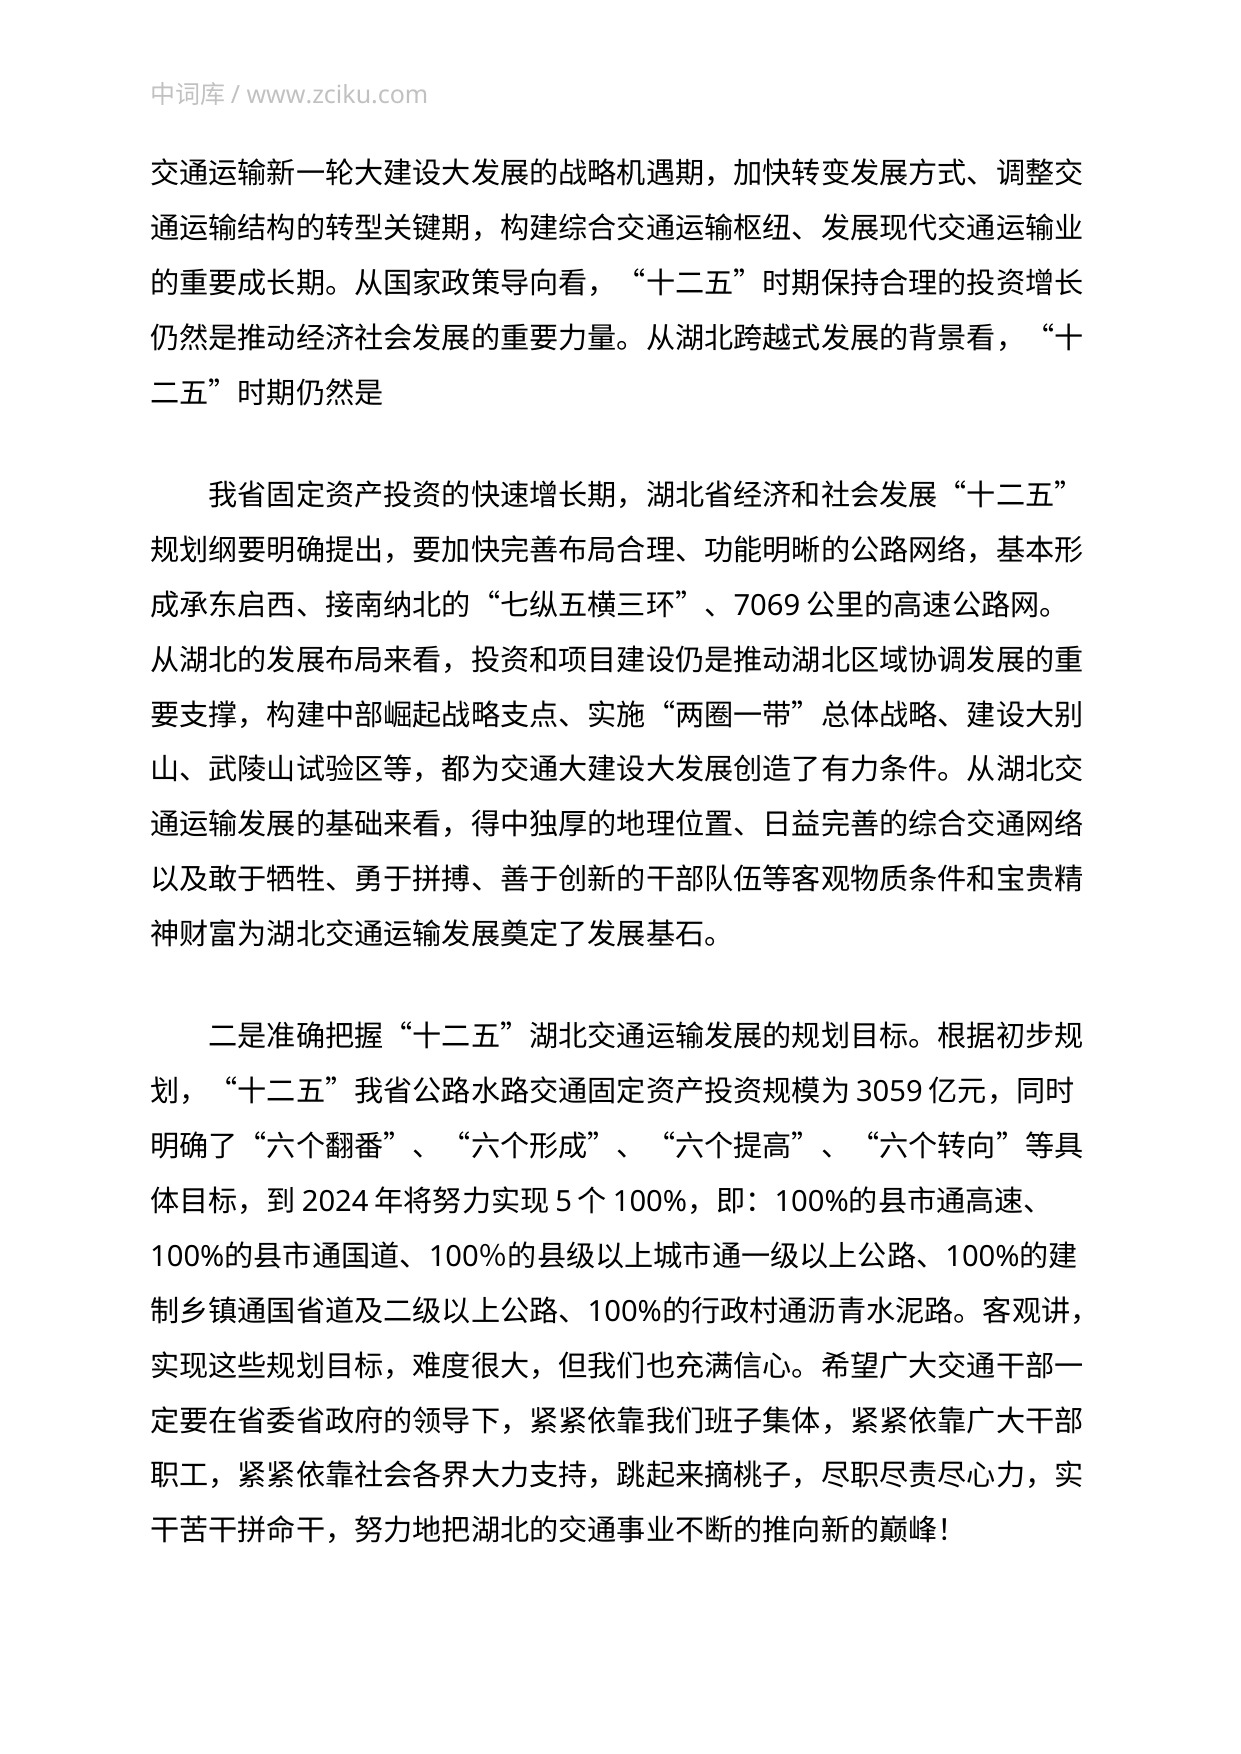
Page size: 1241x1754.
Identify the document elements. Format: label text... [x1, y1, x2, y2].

text 我省固定资产投资的快速增长期，湖北省经济和社会发展“十二五”规划纲要明确提出，要加快完善布局合理、功能明晰的公路网络，基本形成承东启西、接南纳北的“七纵五横三环”、7069公里的高速公路网。从湖北的发展布局来看，投资和项目建设仍是推动湖北区域协调发展的重要支撑，构建中部崛起战略支点、实施“两圈一带”总体战略、建设大别山、武陵山试验区等，都为交通大建设大发展创造了有力条件。从湖北交通运输发展的基础来看，得中独厚的地理位置、日益完善的综合交通网络以及敢于牺牲、勇于拼搏、善于创新的干部队伍等客观物质条件和宝贵精神财富为湖北交通运输发展奠定了发展基石。 [150, 471, 1090, 953]
text 二是准确把握“十二五”湖北交通运输发展的规划目标。根据初步规划，“十二五”我省公路水路交通固定资产投资规模为3059亿元，同时明确了“六个翻番”、“六个形成”、“六个提高”、“六个转向”等具体目标，到2024年将努力实现5个100%，即：100%的县市通高速、100%的县市通国道、100％的县级以上城市通一级以上公路、100%的建制乡镇通国省道及二级以上公路、100%的行政村通沥青水泥路。客观讲，实现这些规划目标，难度很大，但我们也充满信心。希望广大交通干部一定要在省委省政府的领导下，紧紧依靠我们班子集体，紧紧依靠广大干部职工，紧紧依靠社会各界大力支持，跳起来摘桃子，尽职尽责尽心力，实干苦干拼命干，努力地把湖北的交通事业不断的推向新的巅峰！ [150, 1012, 1090, 1549]
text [150, 150, 1090, 412]
